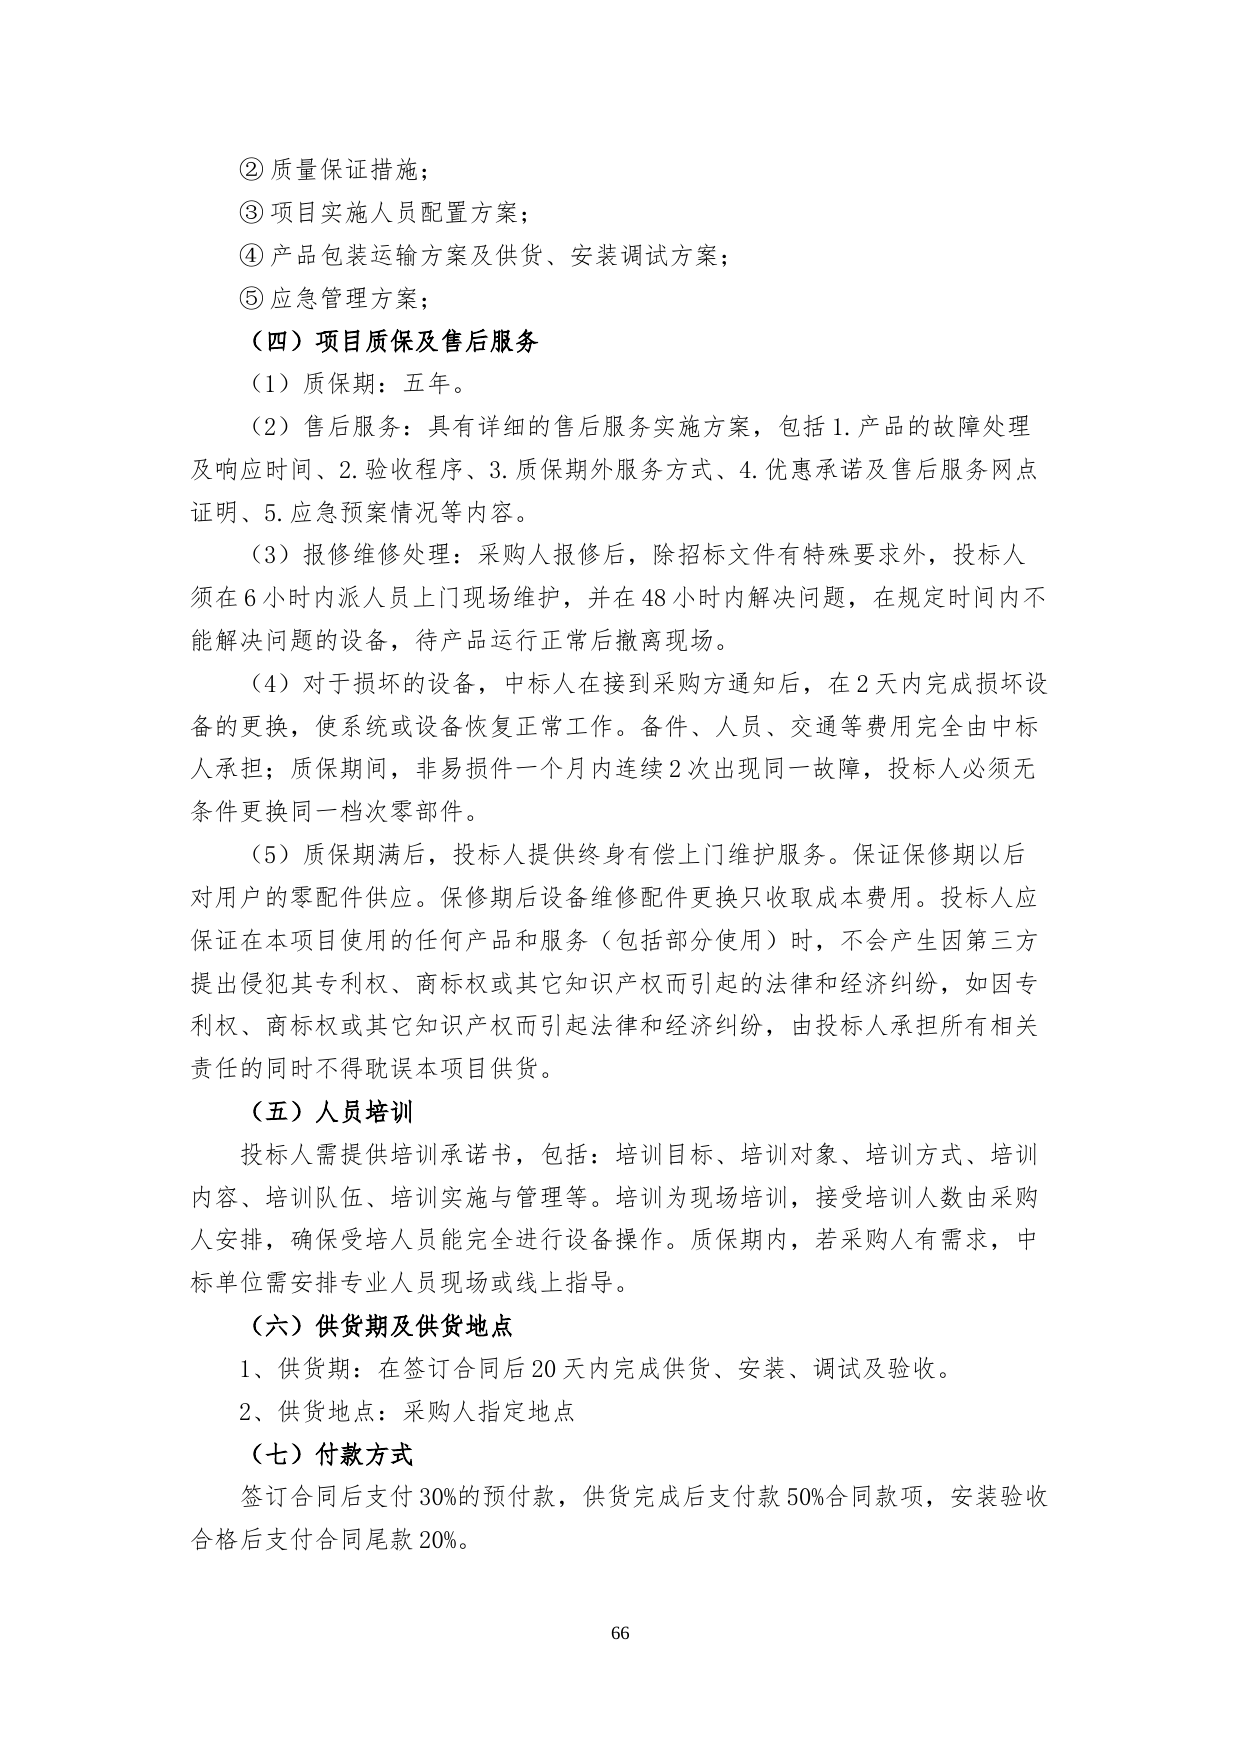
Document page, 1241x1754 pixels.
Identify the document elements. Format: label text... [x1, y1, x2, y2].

text （4）对于损坏的设备，中标人在接到采购方通知后，在2天内完成损坏设备的更换，使系统或设备恢复正常工作。备件、人员、交通等费用完全由中标人承担；质保期间，非易损件一个月内连续2次出现同一故障，投标人必须无条件更换同一档次零部件。 [189, 667, 1051, 824]
text （四）项目质保及售后服务 [189, 325, 1051, 353]
text （1）质保期：五年。 [189, 368, 1051, 396]
text 2、供货地点：采购人指定地点 [189, 1395, 1051, 1424]
text （5）质保期满后，投标人提供终身有偿上门维护服务。保证保修期以后对用户的零配件供应。保修期后设备维修配件更换只收取成本费用。投标人应保证在本项目使用的任何产品和服务（包括部分使用）时，不会产生因第三方提出侵犯其专利权、商标权或其它知识产权而引起的法律和经济纠纷，如因专利权、商标权或其它知识产权而引起法律和经济纠纷，由投标人承担所有相关责任的同时不得耽误本项目供货。 [189, 838, 1051, 1081]
text ③项目实施人员配置方案； [189, 196, 1051, 225]
text ⑤应急管理方案； [189, 282, 1051, 311]
text 投标人需提供培训承诺书，包括：培训目标、培训对象、培训方式、培训内容、培训队伍、培训实施与管理等。培训为现场培训，接受培训人数由采购人安排，确保受培人员能完全进行设备操作。质保期内，若采购人有需求，中标单位需安排专业人员现场或线上指导。 [189, 1138, 1051, 1295]
text （五）人员培训 [189, 1095, 1051, 1124]
text （2）售后服务：具有详细的售后服务实施方案，包括1.产品的故障处理及响应时间、2.验收程序、3.质保期外服务方式、4.优惠承诺及售后服务网点证明、5.应急预案情况等内容。 [189, 410, 1051, 524]
text ②质量保证措施； [189, 153, 1051, 182]
text ④产品包装运输方案及供货、安装调试方案； [189, 239, 1051, 268]
text 1、供货期：在签订合同后20天内完成供货、安装、调试及验收。 [189, 1352, 1051, 1381]
text （七）付款方式 [189, 1438, 1051, 1466]
text （六）供货期及供货地点 [189, 1309, 1051, 1338]
text （3）报修维修处理：采购人报修后，除招标文件有特殊要求外，投标人须在6小时内派人员上门现场维护，并在48小时内解决问题，在规定时间内不能解决问题的设备，待产品运行正常后撤离现场。 [189, 539, 1051, 653]
text 签订合同后支付30%的预付款，供货完成后支付款50%合同款项，安装验收合格后支付合同尾款20%。 [189, 1481, 1051, 1552]
